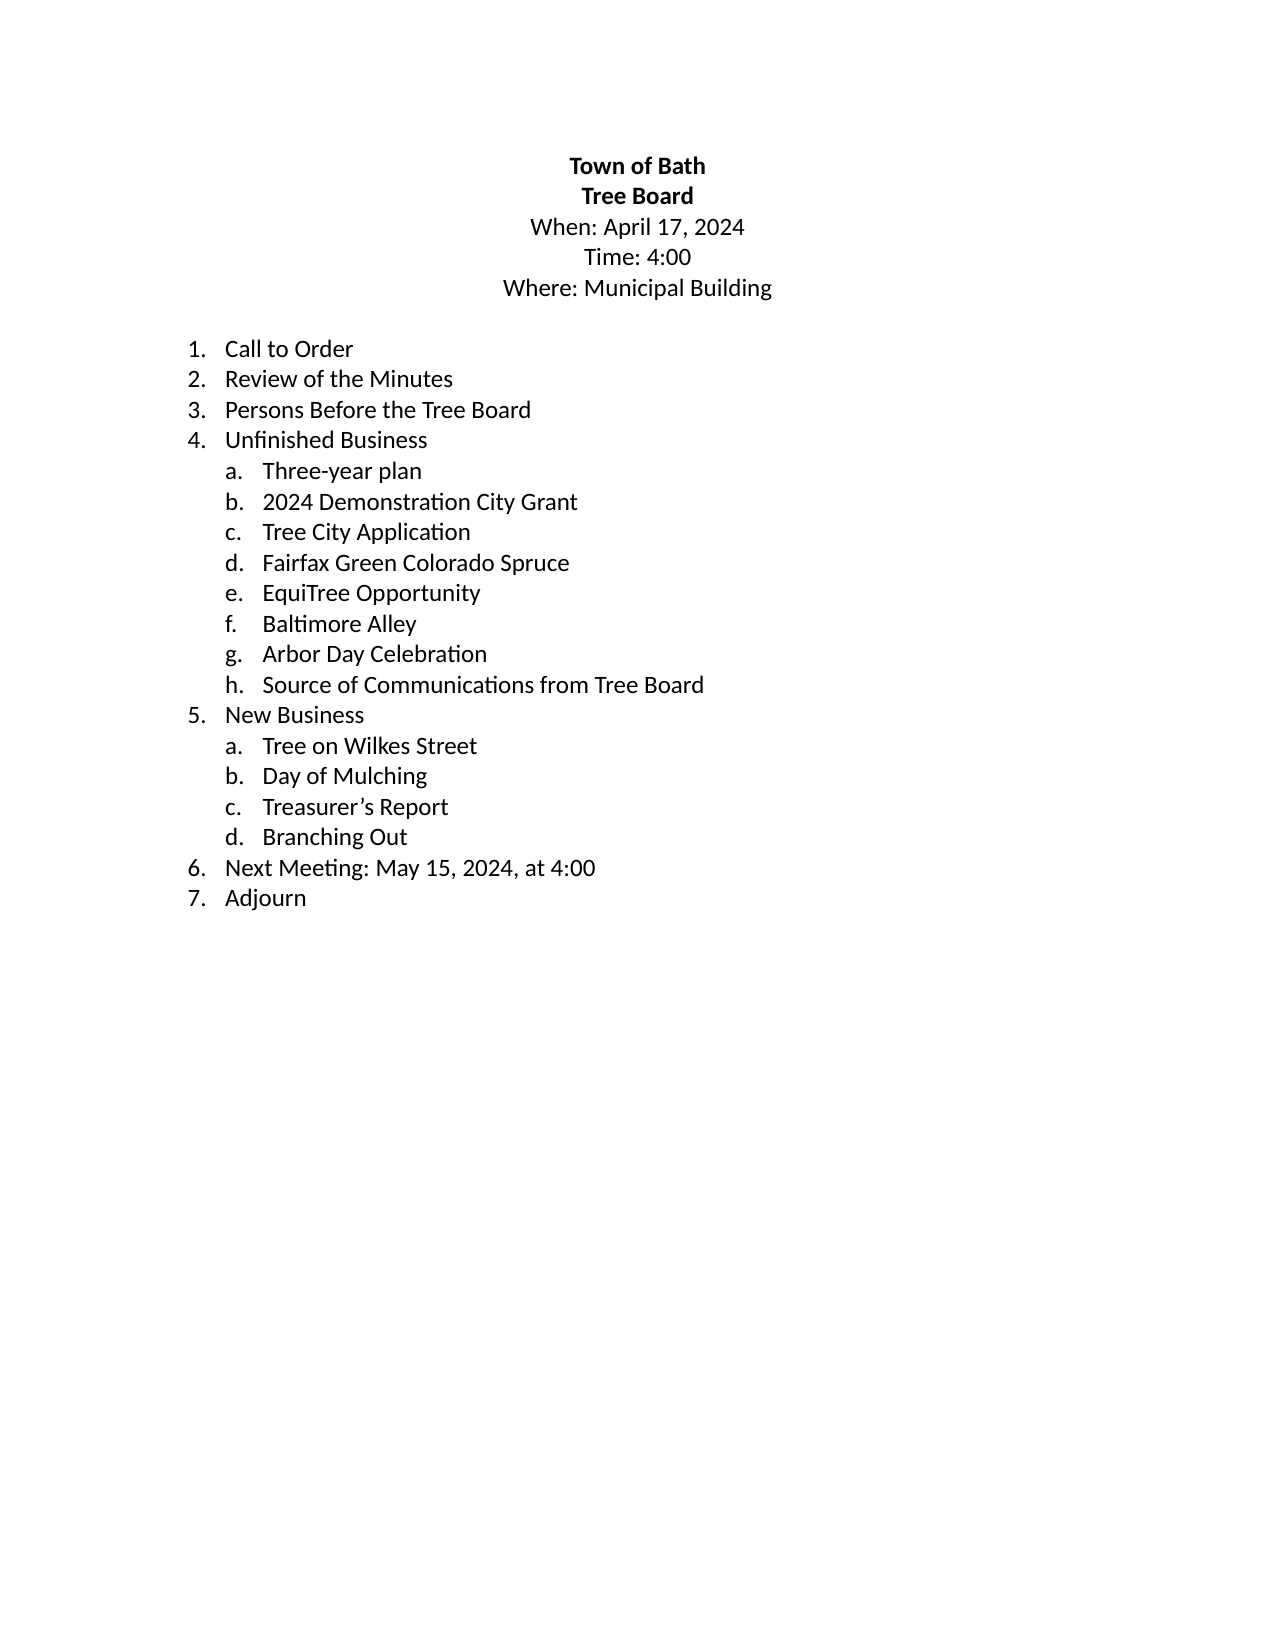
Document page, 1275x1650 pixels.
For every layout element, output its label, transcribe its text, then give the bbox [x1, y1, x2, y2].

list Baltimore Alley [225, 608, 1125, 638]
list New Business [187, 699, 1125, 730]
list Source of Communications from Tree Board [225, 669, 1125, 699]
list Three-year plan [225, 455, 1125, 486]
list Persons Before the Tree Board [187, 394, 1125, 425]
list Fairfax Green Colorado Spruce [225, 547, 1125, 577]
list Adjourn [187, 882, 1125, 913]
text Where: Municipal Building [150, 272, 1125, 303]
list Next Meeting: May 15, 2024, at 4:00 [187, 852, 1125, 882]
text When: April 17, 2024 [150, 211, 1125, 242]
text Time: 4:00 [150, 242, 1125, 272]
list Branching Out [225, 821, 1125, 852]
list Day of Mulching [225, 760, 1125, 791]
list Tree City Application [225, 516, 1125, 547]
list Treasurer’s Report [225, 791, 1125, 821]
list Call to Order [187, 333, 1125, 364]
list EquiTree Opportunity [225, 577, 1125, 608]
list Tree on Wilkes Street [225, 730, 1125, 760]
list Review of the Minutes [187, 364, 1125, 394]
list Unfinished Business [187, 425, 1125, 455]
list 2024 Demonstration City Grant [225, 486, 1125, 516]
text Town of Bath [150, 150, 1125, 181]
text Tree Board [150, 181, 1125, 211]
list Arbor Day Celebration [225, 638, 1125, 669]
